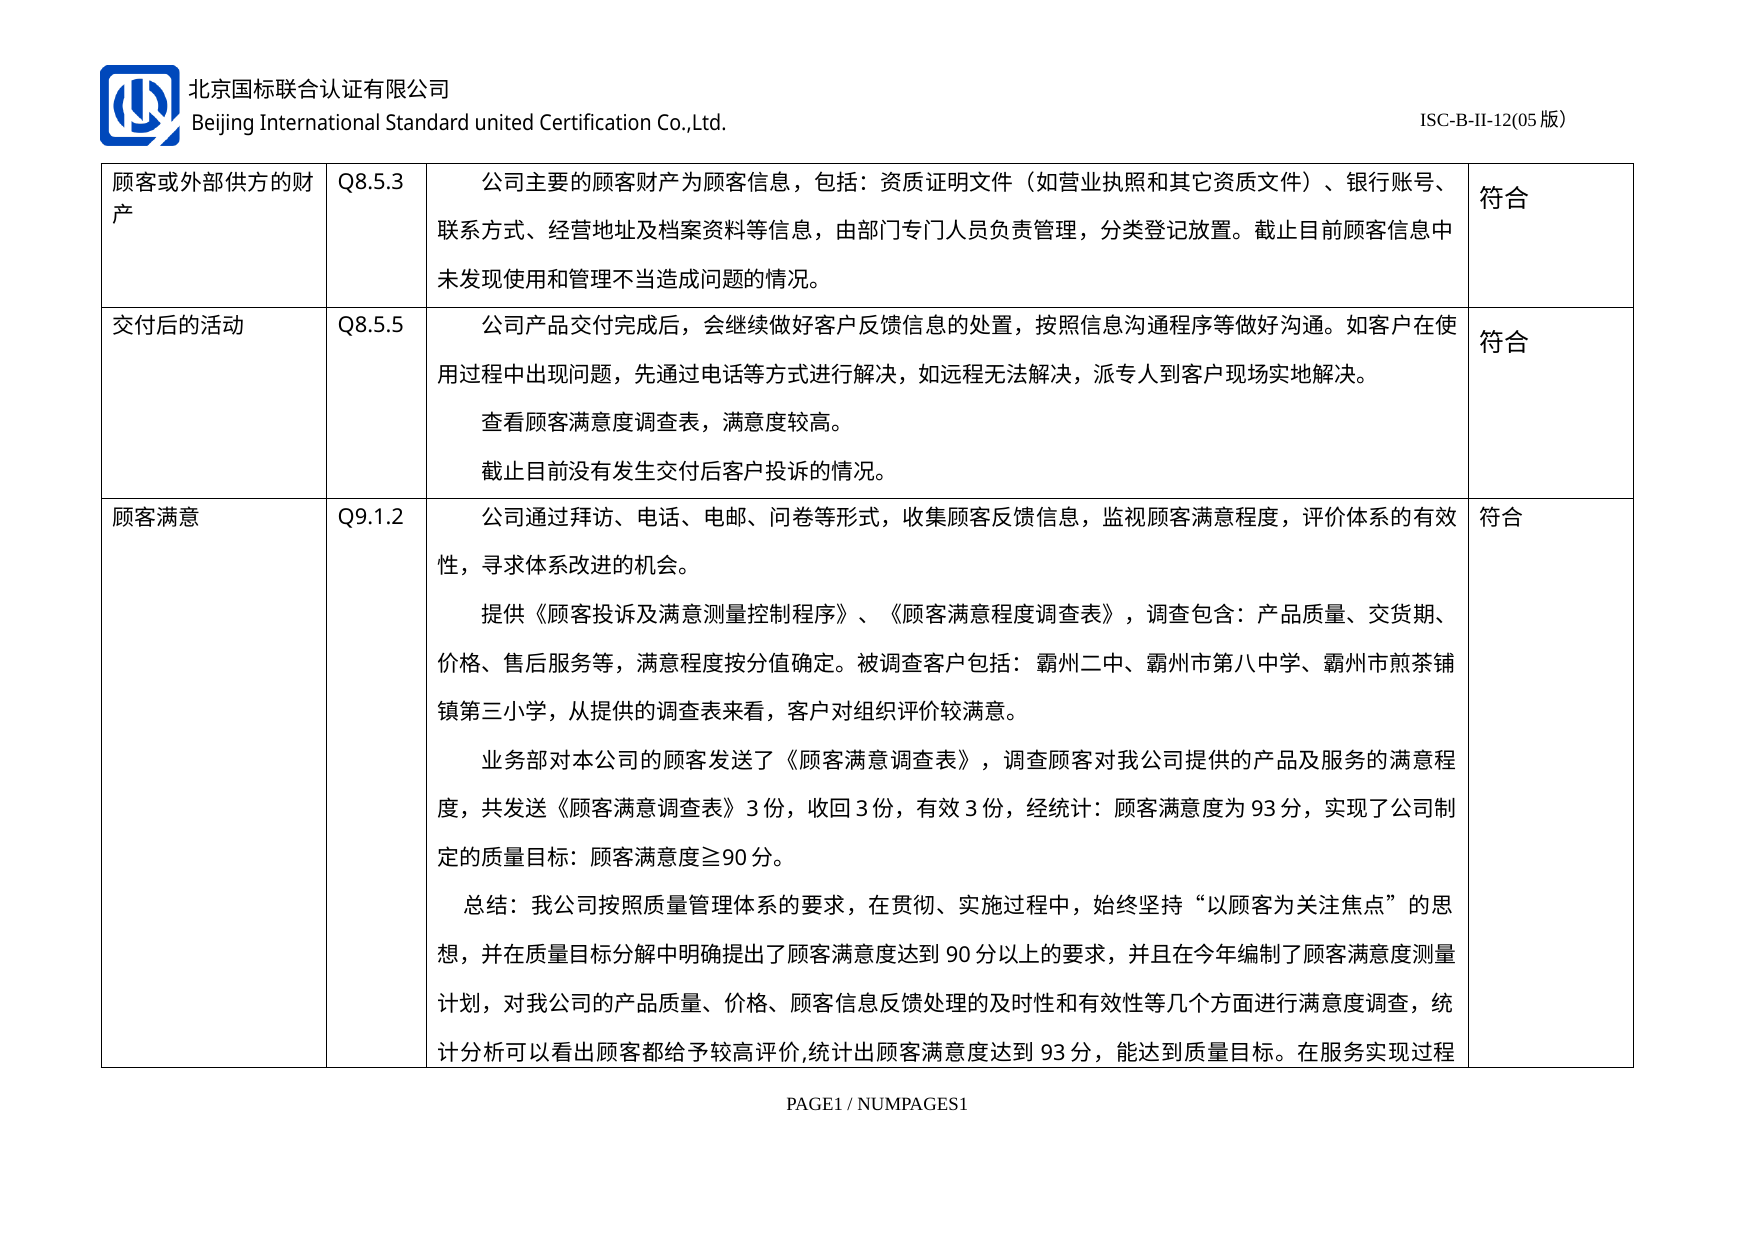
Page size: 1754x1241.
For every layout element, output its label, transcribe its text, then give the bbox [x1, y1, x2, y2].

table_cell 公司主要的顾客财产为顾客信息，包括：资质证明文件（如营业执照和其它资质文件）、银行账号、联系方式、经营地址及档案资料等信息，由部门专门人员负责管理，分类登记放置。截止目前顾客信息中未发现使用和管理不当造成问题的情况。 [427, 164, 1468, 307]
table_cell Q8.5.5 [327, 308, 426, 498]
table_cell 顾客满意 [102, 499, 326, 1067]
picture [100, 65, 180, 146]
table_cell 顾客或外部供方的财产 [102, 164, 326, 307]
table_cell 公司产品交付完成后，会继续做好客户反馈信息的处置，按照信息沟通程序等做好沟通。如客户在使用过程中出现问题，先通过电话等方式进行解决，如远程无法解决，派专人到客户现场实地解决。 查看顾客满意度调查表，满意度较高。 截止目前没有发生交付后客户投诉的情况。 [427, 308, 1468, 498]
table_cell 符合 [1469, 308, 1633, 498]
table_cell Q8.5.3 [327, 164, 426, 307]
table_cell 交付后的活动 [102, 308, 326, 498]
table_cell 符合 [1469, 164, 1633, 307]
table_cell 符合 [1469, 499, 1633, 1067]
table_cell Q9.1.2 [327, 499, 426, 1067]
